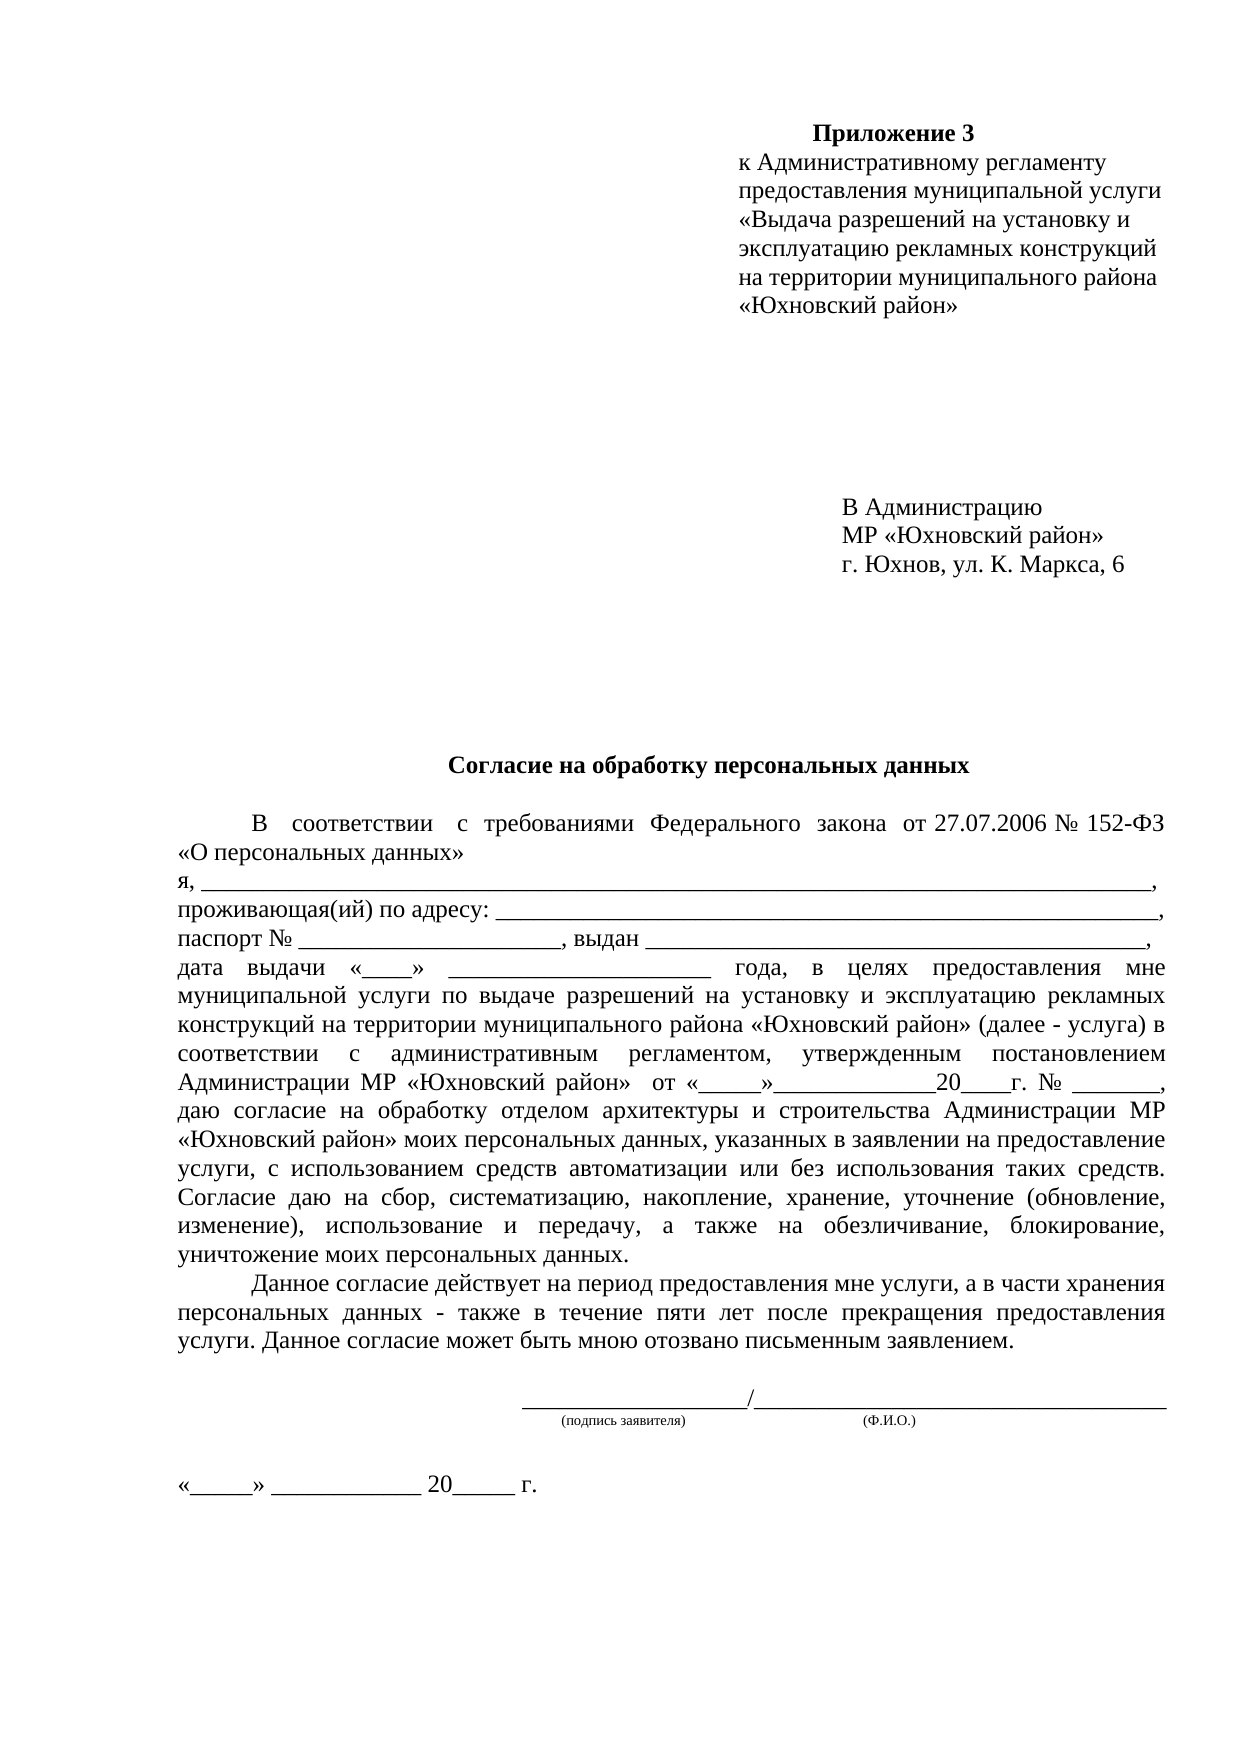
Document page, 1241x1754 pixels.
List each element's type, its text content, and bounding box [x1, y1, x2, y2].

text я, ____________________________________________________________________________, [177, 866, 1166, 894]
text Приложение 3 [738, 118, 1166, 147]
text (подпись заявителя) (Ф.И.О.) [561, 1412, 1166, 1441]
text __________________/_________________________________ [177, 1383, 1166, 1412]
text Согласие на обработку персональных данных [177, 751, 1166, 779]
text паспорт № _____________________, выдан ________________________________________, [177, 923, 1166, 952]
text В Администрацию [842, 492, 1166, 521]
text дата выдачи «____» _____________________ года, в целях предоставления мне муниципальной услуги по выдаче разрешений на установку и эксплуатацию рекламных конструкций на территории муниципального района «Юхновский район» (далее - услуга) в соответствии с административным регламентом, утвержденным постановлением Администрации МР «Юхновский район» от «_____»_____________20____г. № _______, даю согласие на обработку отделом архитектуры и строительства Администрации МР «Юхновский район» моих персональных данных, указанных в заявлении на предоставление услуги, с использованием средств автоматизации или без использования таких средств. Согласие даю на сбор, систематизацию, накопление, хранение, уточнение (обновление, изменение), использование и передачу, а также на обезличивание, блокирование, уничтожение моих персональных данных. [177, 952, 1166, 1268]
text г. Юхнов, ул. К. Маркса, 6 [842, 549, 1166, 578]
text В соответствии с требованиями Федерального закона от 27.07.2006 № 152-ФЗ «О персональных данных» [177, 808, 1166, 866]
text МР «Юхновский район» [842, 521, 1166, 549]
text к Административному регламенту предоставления муниципальной услуги «Выдача разрешений на установку и эксплуатацию рекламных конструкций на территории муниципального района «Юхновский район» [738, 147, 1166, 319]
text проживающая(ий) по адресу: _____________________________________________________, [177, 894, 1166, 923]
text Данное согласие действует на период предоставления мне услуги, а в части хранения персональных данных - также в течение пяти лет после прекращения предоставления услуги. Данное согласие может быть мною отозвано письменным заявлением. [177, 1268, 1166, 1354]
text «_____» ____________ 20_____ г. [177, 1469, 1166, 1498]
